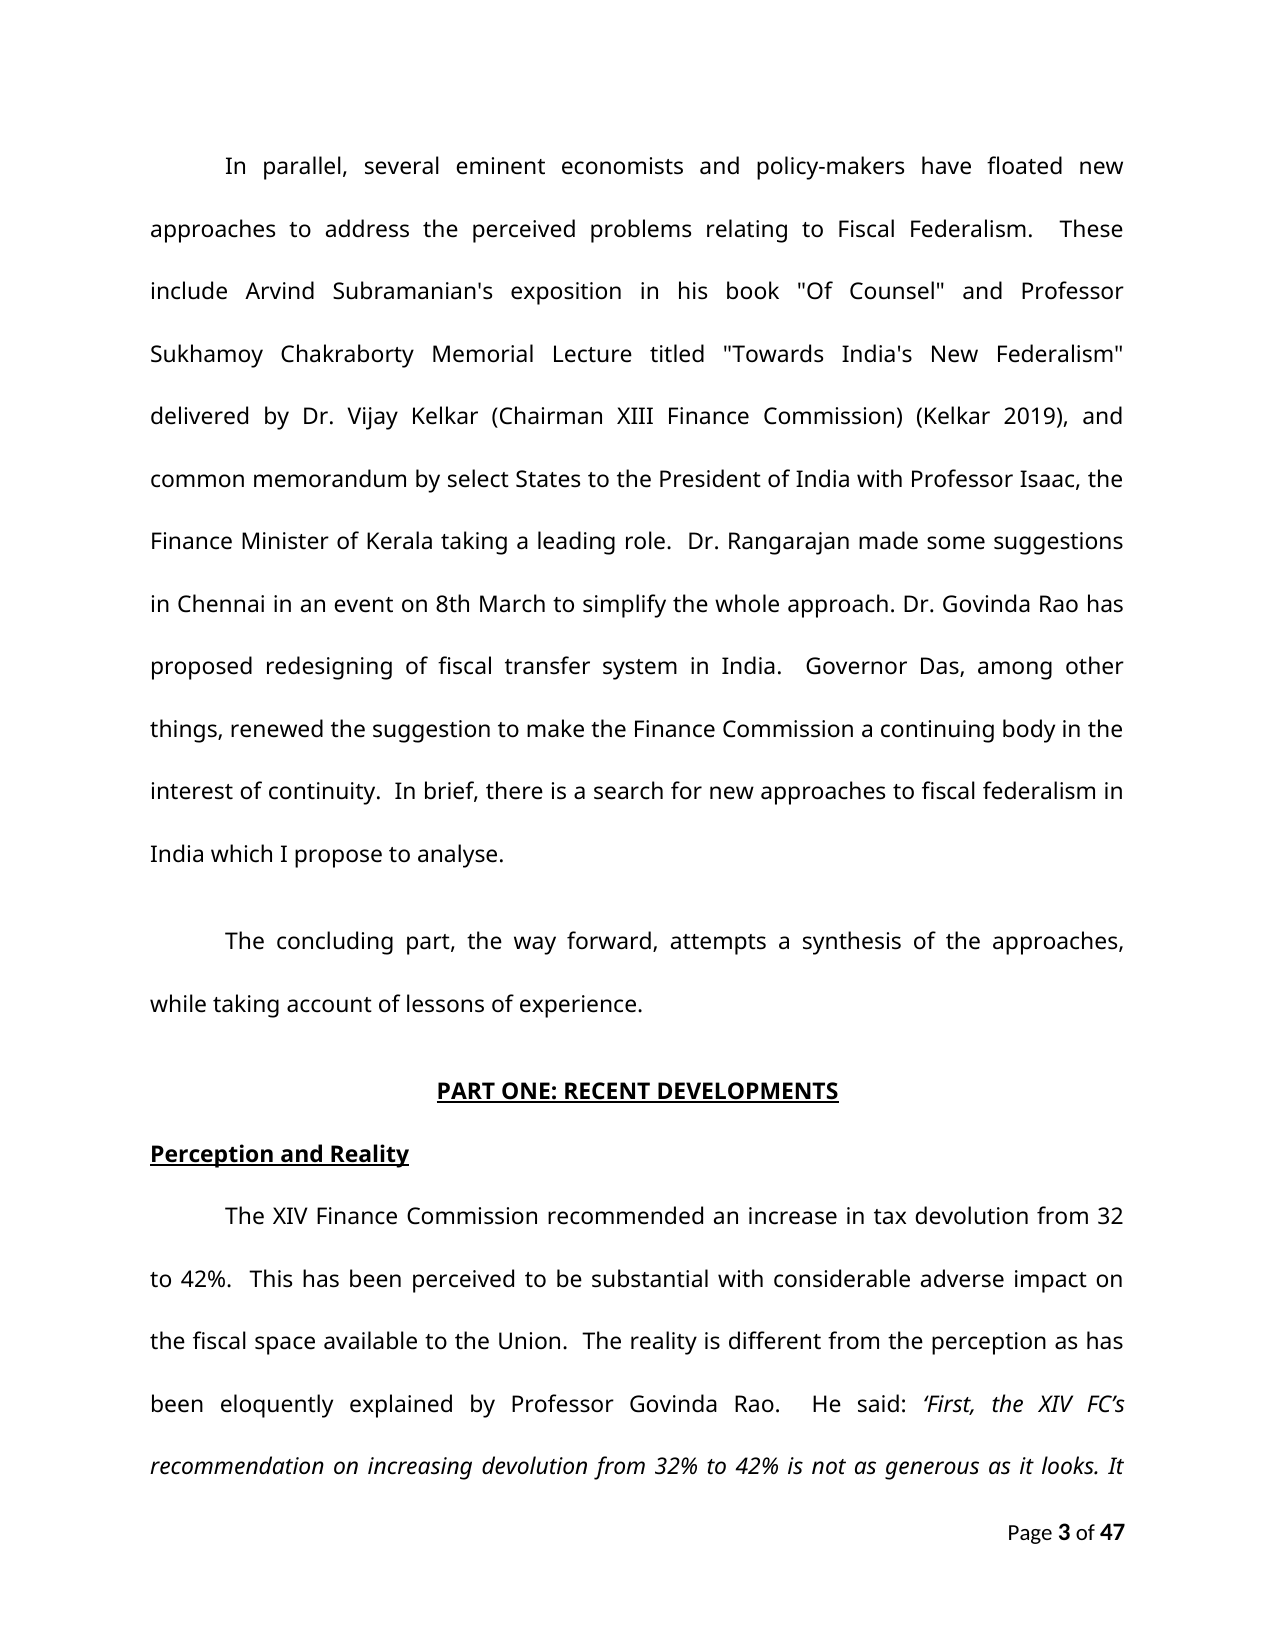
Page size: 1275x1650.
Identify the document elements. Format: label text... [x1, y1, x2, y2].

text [150, 1200, 1125, 1481]
text PART ONE: RECENT DEVELOPMENTS [150, 1075, 1125, 1106]
text Perception and Reality [150, 1137, 1125, 1169]
text The concluding part, the way forward, attempts a synthesis of the approaches, while taking account of lessons of experience. [150, 925, 1125, 1019]
text In parallel, several eminent economists and policy-makers have floated new approaches to address the perceived problems relating to Fiscal Federalism. These include Arvind Subramanian's exposition in his book "Of Counsel" and Professor Sukhamoy Chakraborty Memorial Lecture titled "Towards India's New Federalism" delivered by Dr. Vijay Kelkar (Chairman XIII Finance Commission) (Kelkar 2019), and common memorandum by select States to the President of India with Professor Isaac, the Finance Minister of Kerala taking a leading role. Dr. Rangarajan made some suggestions in Chennai in an event on 8th March to simplify the whole approach. Dr. Govinda Rao has proposed redesigning of fiscal transfer system in India. Governor Das, among other things, renewed the suggestion to make the Finance Commission a continuing body in the interest of continuity. In brief, there is a search for new approaches to fiscal federalism in India which I propose to analyse. [150, 150, 1125, 869]
